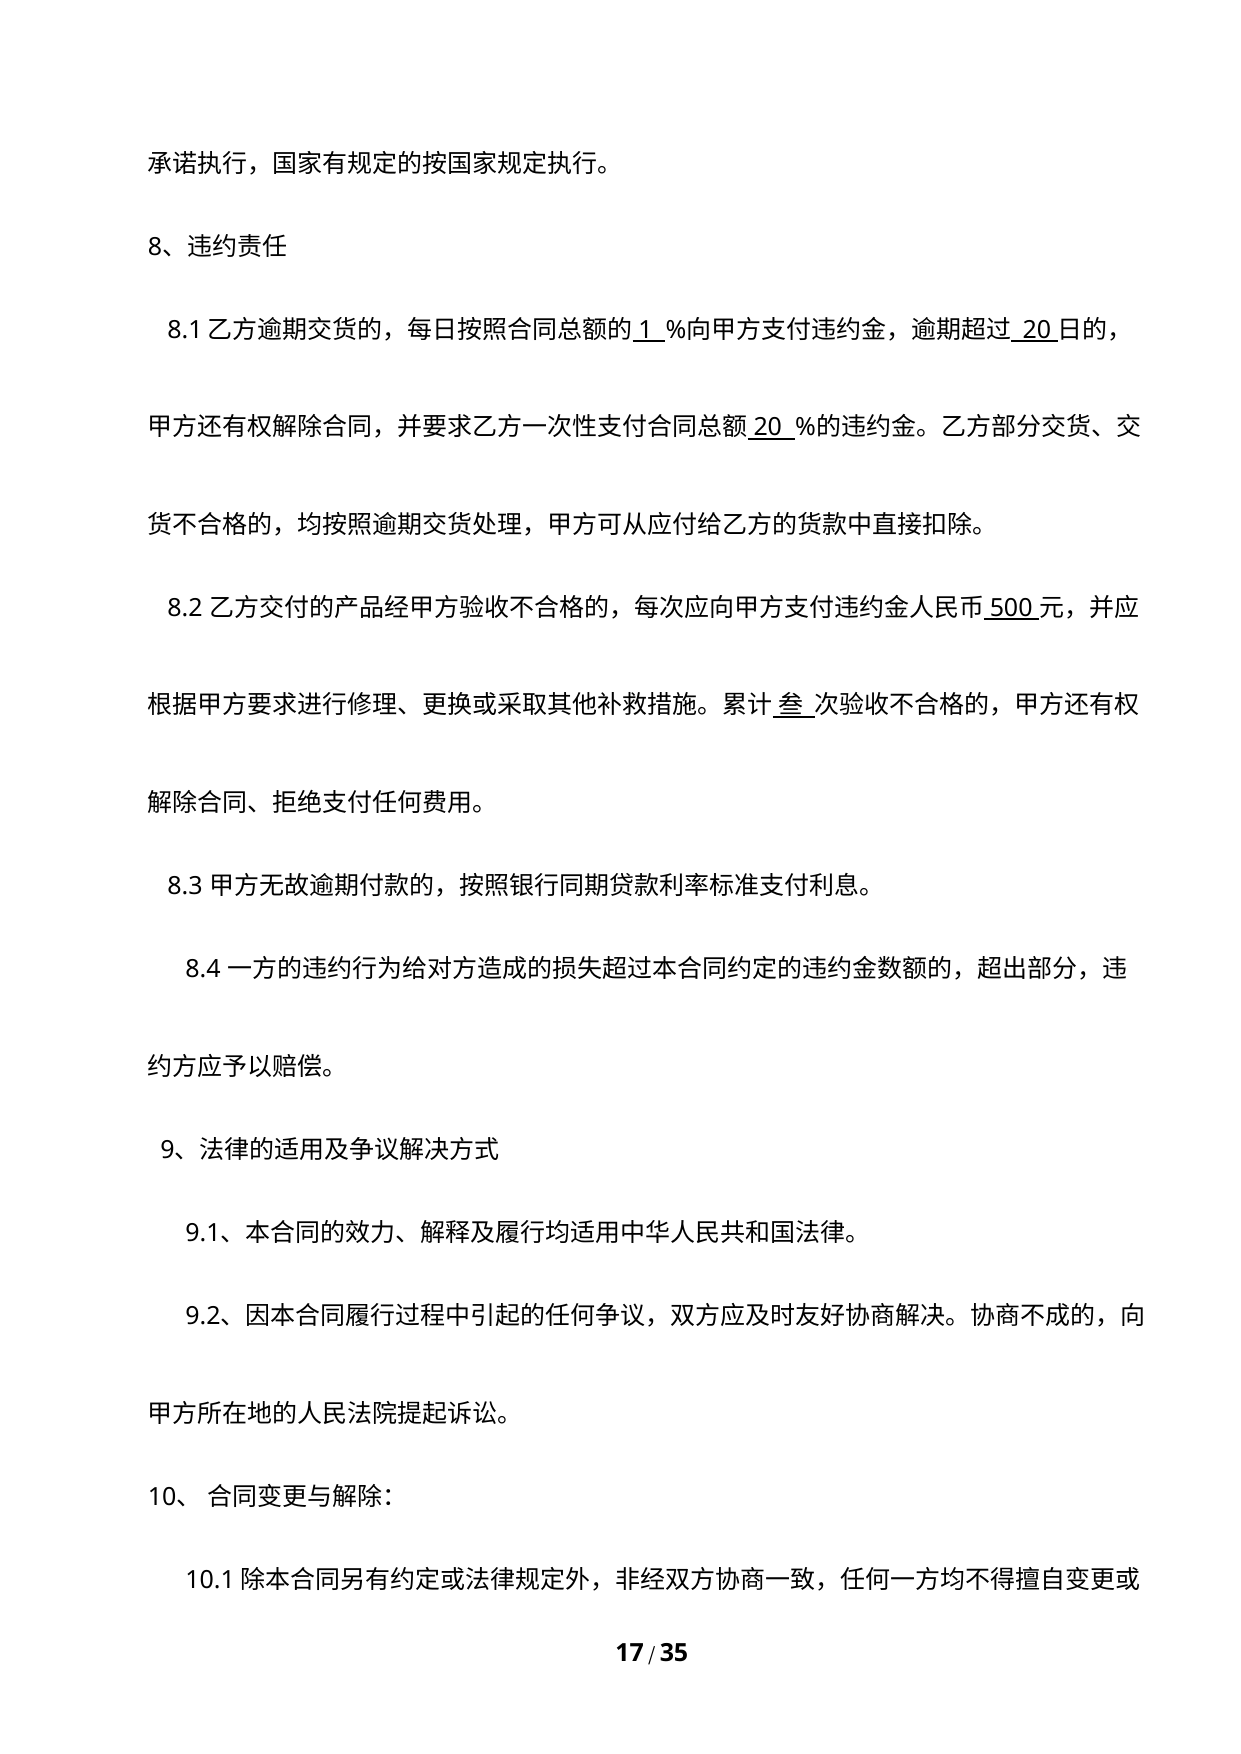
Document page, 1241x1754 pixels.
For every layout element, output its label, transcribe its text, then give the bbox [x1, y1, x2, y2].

text 9、法律的适用及争议解决方式 [148, 1115, 1152, 1180]
text 8.1乙方逾期交货的，每日按照合同总额的 1 %向甲方支付违约金，逾期超过 20 日的，甲方还有权解除合同，并要求乙方一次性支付合同总额 20 %的违约金。乙方部分交货、交货不合格的，均按照逾期交货处理，甲方可从应付给乙方的货款中直接扣除。 [148, 295, 1152, 555]
text 8.3 甲方无故逾期付款的，按照银行同期贷款利率标准支付利息。 [148, 851, 1152, 916]
text 8、违约责任 [148, 212, 1152, 277]
text 8.2 乙方交付的产品经甲方验收不合格的，每次应向甲方支付违约金人民币 500 元，并应根据甲方要求进行修理、更换或采取其他补救措施。累计 叁 次验收不合格的，甲方还有权解除合同、拒绝支付任何费用。 [148, 573, 1152, 833]
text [148, 1545, 1152, 1610]
text 9.1、本合同的效力、解释及履行均适用中华人民共和国法律。 [148, 1198, 1152, 1263]
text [148, 129, 1152, 194]
text 8.4 一方的违约行为给对方造成的损失超过本合同约定的违约金数额的，超出部分，违约方应予以赔偿。 [148, 934, 1152, 1097]
text 10、 合同变更与解除： [148, 1462, 1152, 1527]
text 9.2、因本合同履行过程中引起的任何争议，双方应及时友好协商解决。协商不成的，向甲方所在地的人民法院提起诉讼。 [148, 1281, 1152, 1444]
